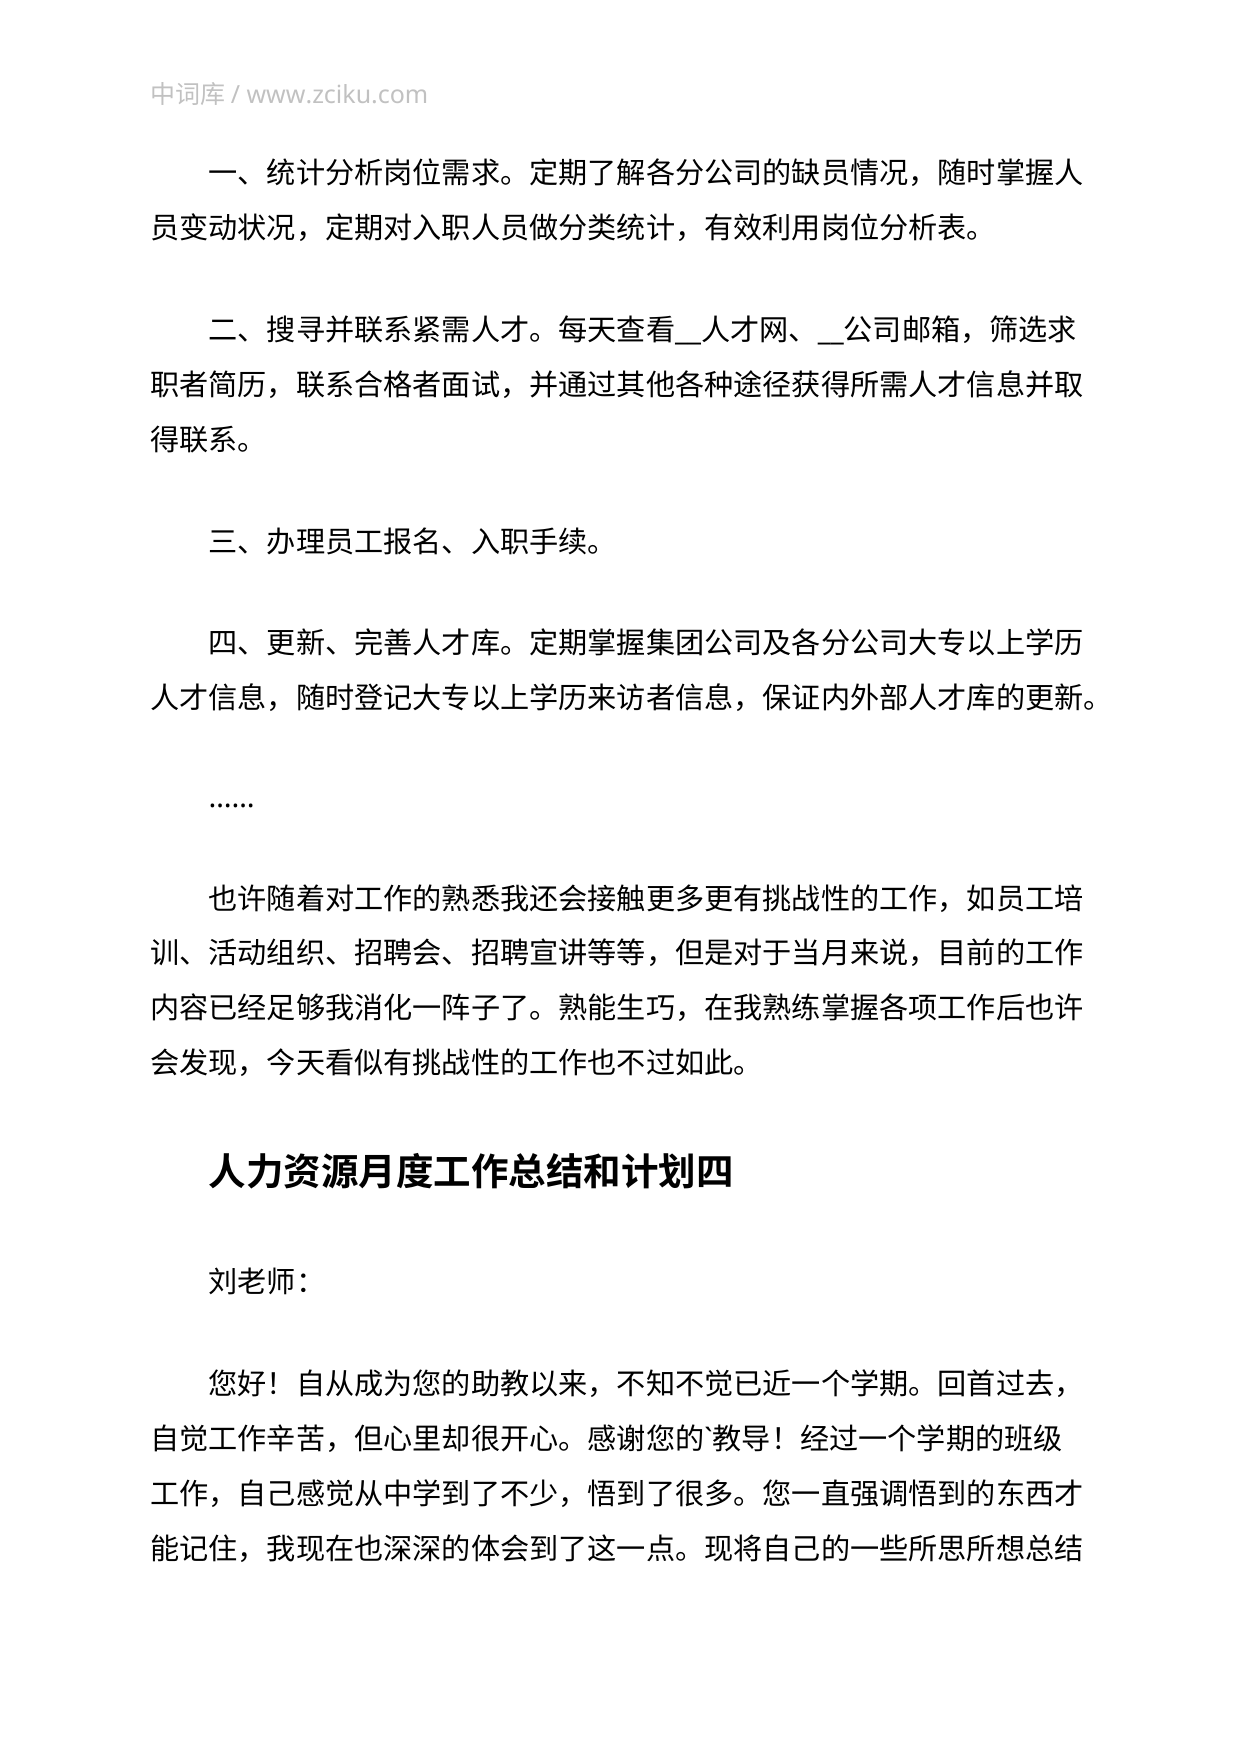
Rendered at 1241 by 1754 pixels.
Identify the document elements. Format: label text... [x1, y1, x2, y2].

text 四、更新、完善人才库。定期掌握集团公司及各分公司大专以上学历人才信息，随时登记大专以上学历来访者信息，保证内外部人才库的更新。 [150, 620, 1090, 717]
text 一、统计分析岗位需求。定期了解各分公司的缺员情况，随时掌握人员变动状况，定期对入职人员做分类统计，有效利用岗位分析表。 [150, 150, 1090, 247]
text 二、搜寻并联系紧需人才。每天查看__人才网、__公司邮箱，筛选求职者简历，联系合格者面试，并通过其他各种途径获得所需人才信息并取得联系。 [150, 307, 1090, 459]
text 三、办理员工报名、入职手续。 [150, 518, 1090, 561]
text 也许随着对工作的熟悉我还会接触更多更有挑战性的工作，如员工培训、活动组织、招聘会、招聘宣讲等等，但是对于当月来说，目前的工作内容已经足够我消化一阵子了。熟能生巧，在我熟练掌握各项工作后也许会发现，今天看似有挑战性的工作也不过如此。 [150, 875, 1090, 1082]
text …… [150, 777, 1090, 816]
text 刘老师： [150, 1259, 1090, 1301]
text 人力资源月度工作总结和计划四 [150, 1142, 1090, 1196]
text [150, 1361, 1090, 1568]
